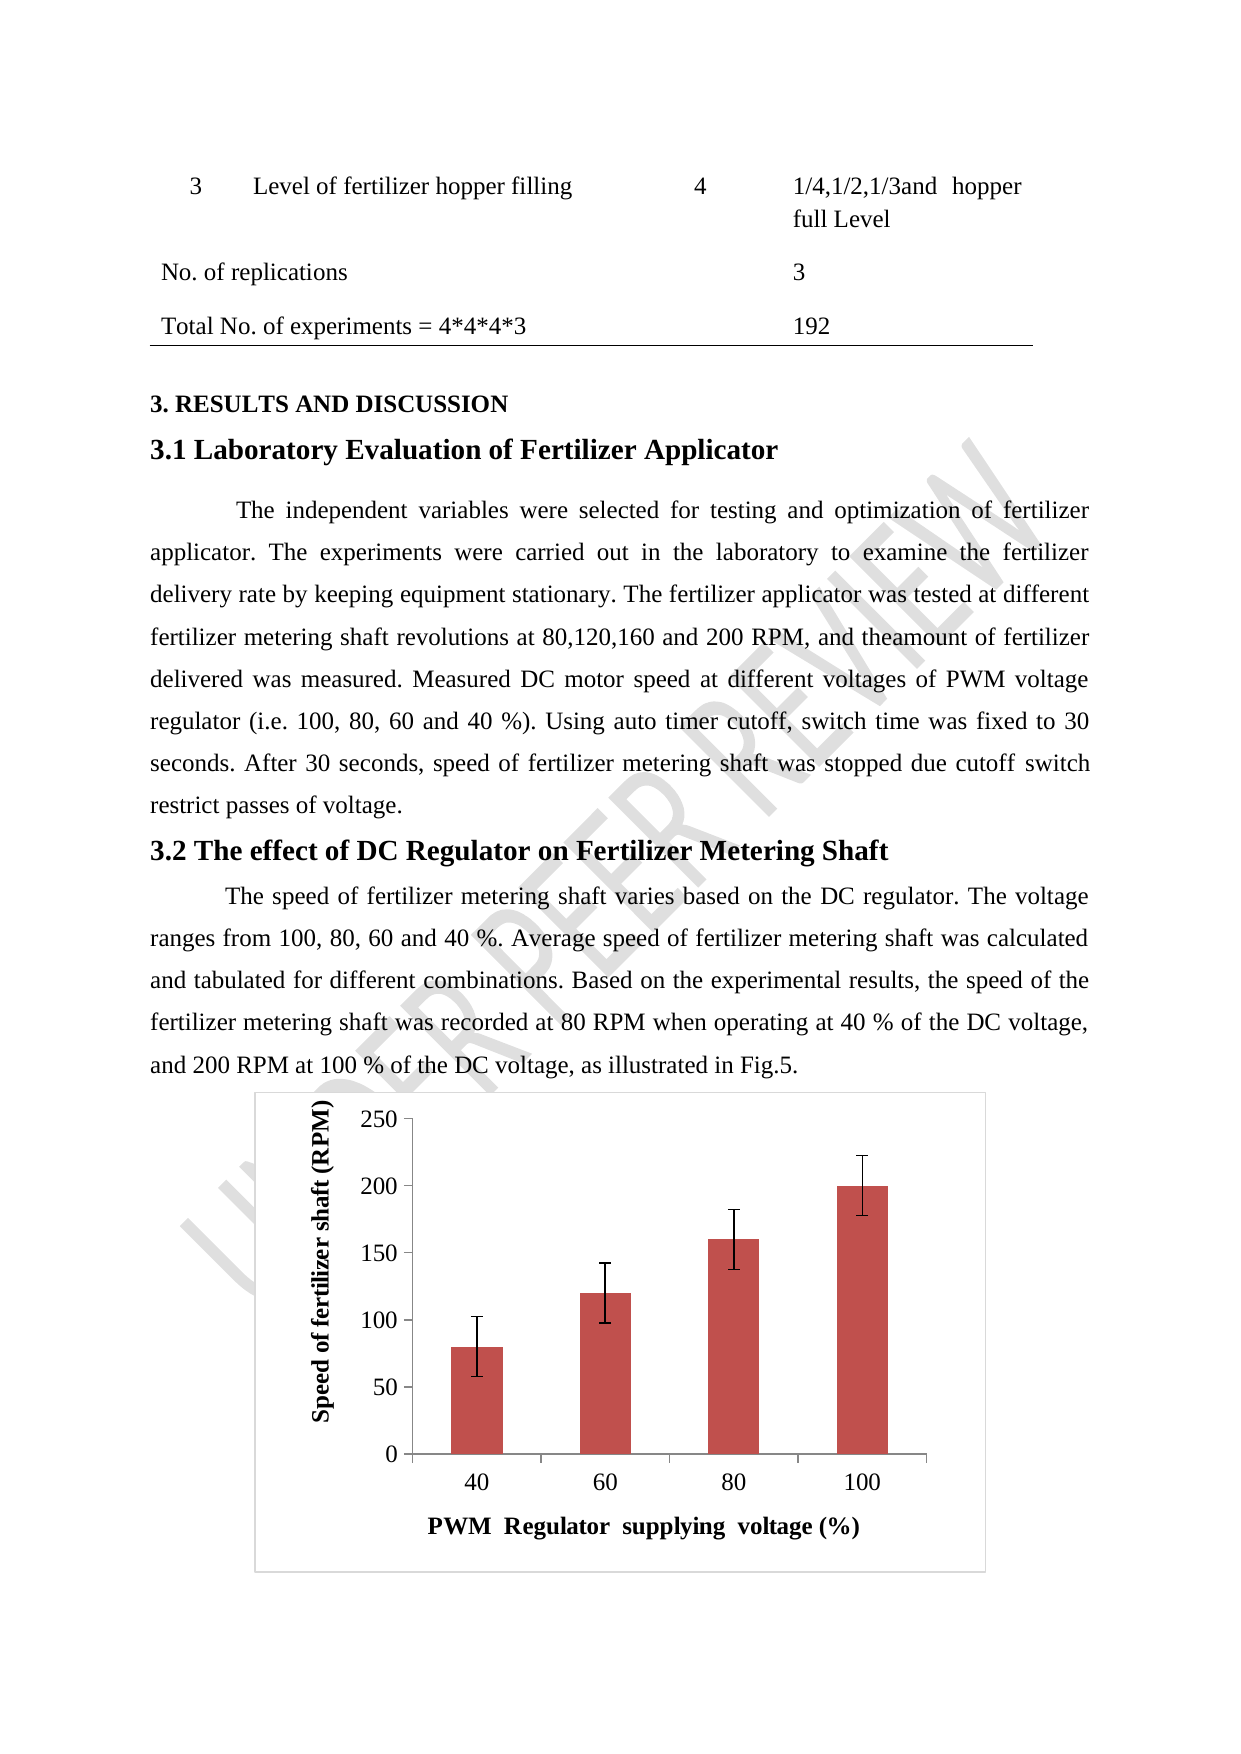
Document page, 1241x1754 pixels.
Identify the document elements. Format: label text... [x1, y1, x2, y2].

table_cell 4 [619, 150, 781, 237]
text The speed of fertilizer metering shaft varies based on the DC regulator. The voltage ranges from 100, 80, 60 and 40 %. Average speed of fertilizer metering shaft was calculated and tabulated for different combinations. Based on the experimental results, the speed of the fertilizer metering shaft was recorded at 80 RPM when operating at 40 % of the DC voltage, and 200 RPM at 100 % of the DC voltage, as illustrated in Fig.5. [150, 881, 1090, 1078]
text The independent variables were selected for testing and optimization of fertilizer applicator. The experiments were carried out in the laboratory to examine the fertilizer delivery rate by keeping equipment stationary. The fertilizer applicator was tested at different fertilizer metering shaft revolutions at 80,120,160 and 200 RPM, and theamount of fertilizer delivered was measured. Measured DC motor speed at different voltages of PWM voltage regulator (i.e. 100, 80, 60 and 40 %). Using auto timer cutoff, switch time was fixed to 30 seconds. After 30 seconds, speed of fertilizer metering shaft was stopped due cutoff switch restrict passes of voltage. [150, 495, 1090, 819]
table_cell Total No. of experiments = 4*4*4*3 [150, 290, 781, 345]
table_cell Level of fertilizer hopper filling [242, 150, 619, 237]
text 3.2 The effect of DC Regulator on Fertilizer Metering Shaft [150, 833, 1029, 866]
table_cell No. of replications [150, 237, 781, 290]
table_cell 1/4,1/2,1/3and hopper full Level [781, 150, 1032, 237]
table_cell 3 [781, 237, 1032, 290]
table_cell 192 [781, 290, 1032, 345]
table_cell 3 [150, 150, 242, 237]
text 3.1 Laboratory Evaluation of Fertilizer Applicator [150, 432, 1090, 466]
text 3. RESULTS AND DISCUSSION [150, 389, 1090, 418]
